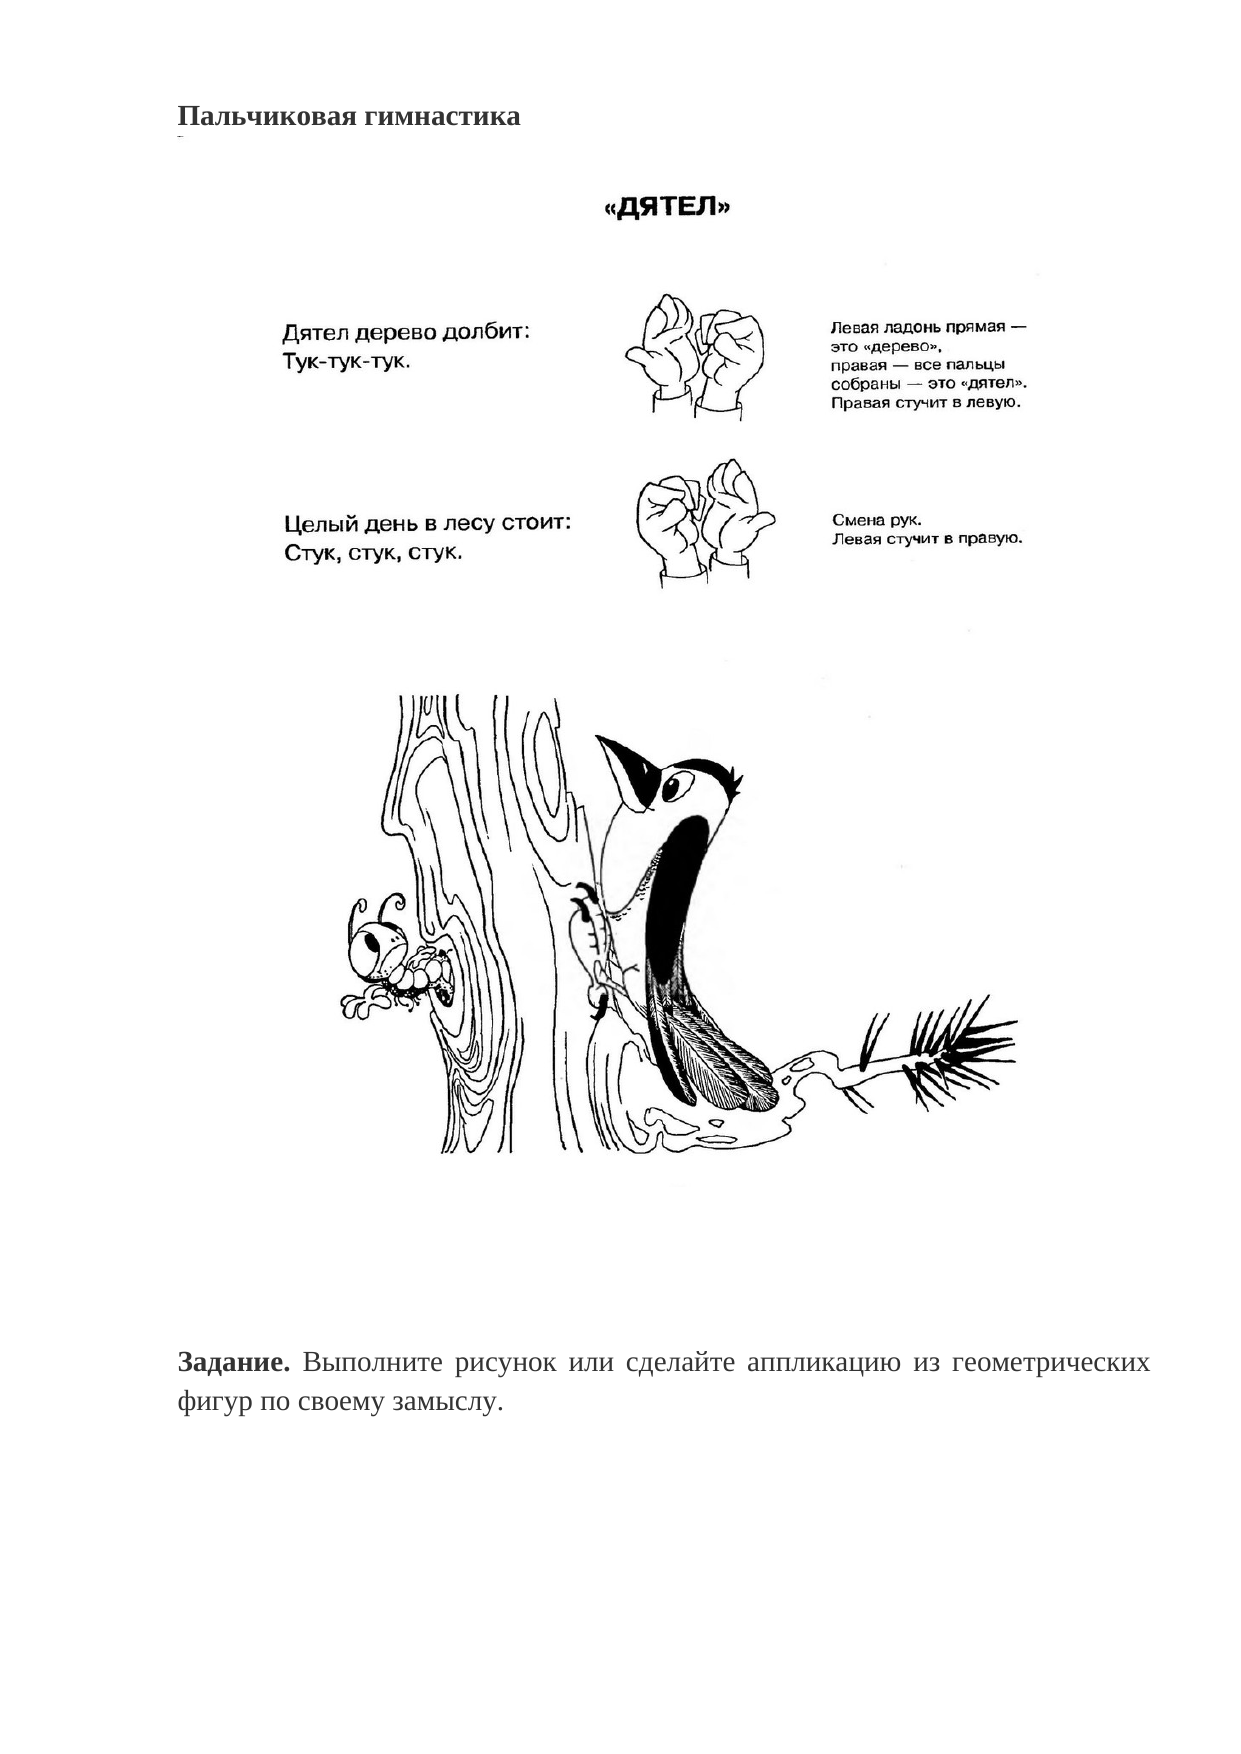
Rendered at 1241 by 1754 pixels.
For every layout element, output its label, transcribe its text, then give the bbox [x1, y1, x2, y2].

text Пальчиковая гимнастика [177, 98, 1152, 131]
picture [177, 136, 1046, 1187]
text Задание. Выполните рисунок или сделайте аппликацию из геометрических фигур по своему замыслу. [177, 1344, 1152, 1417]
